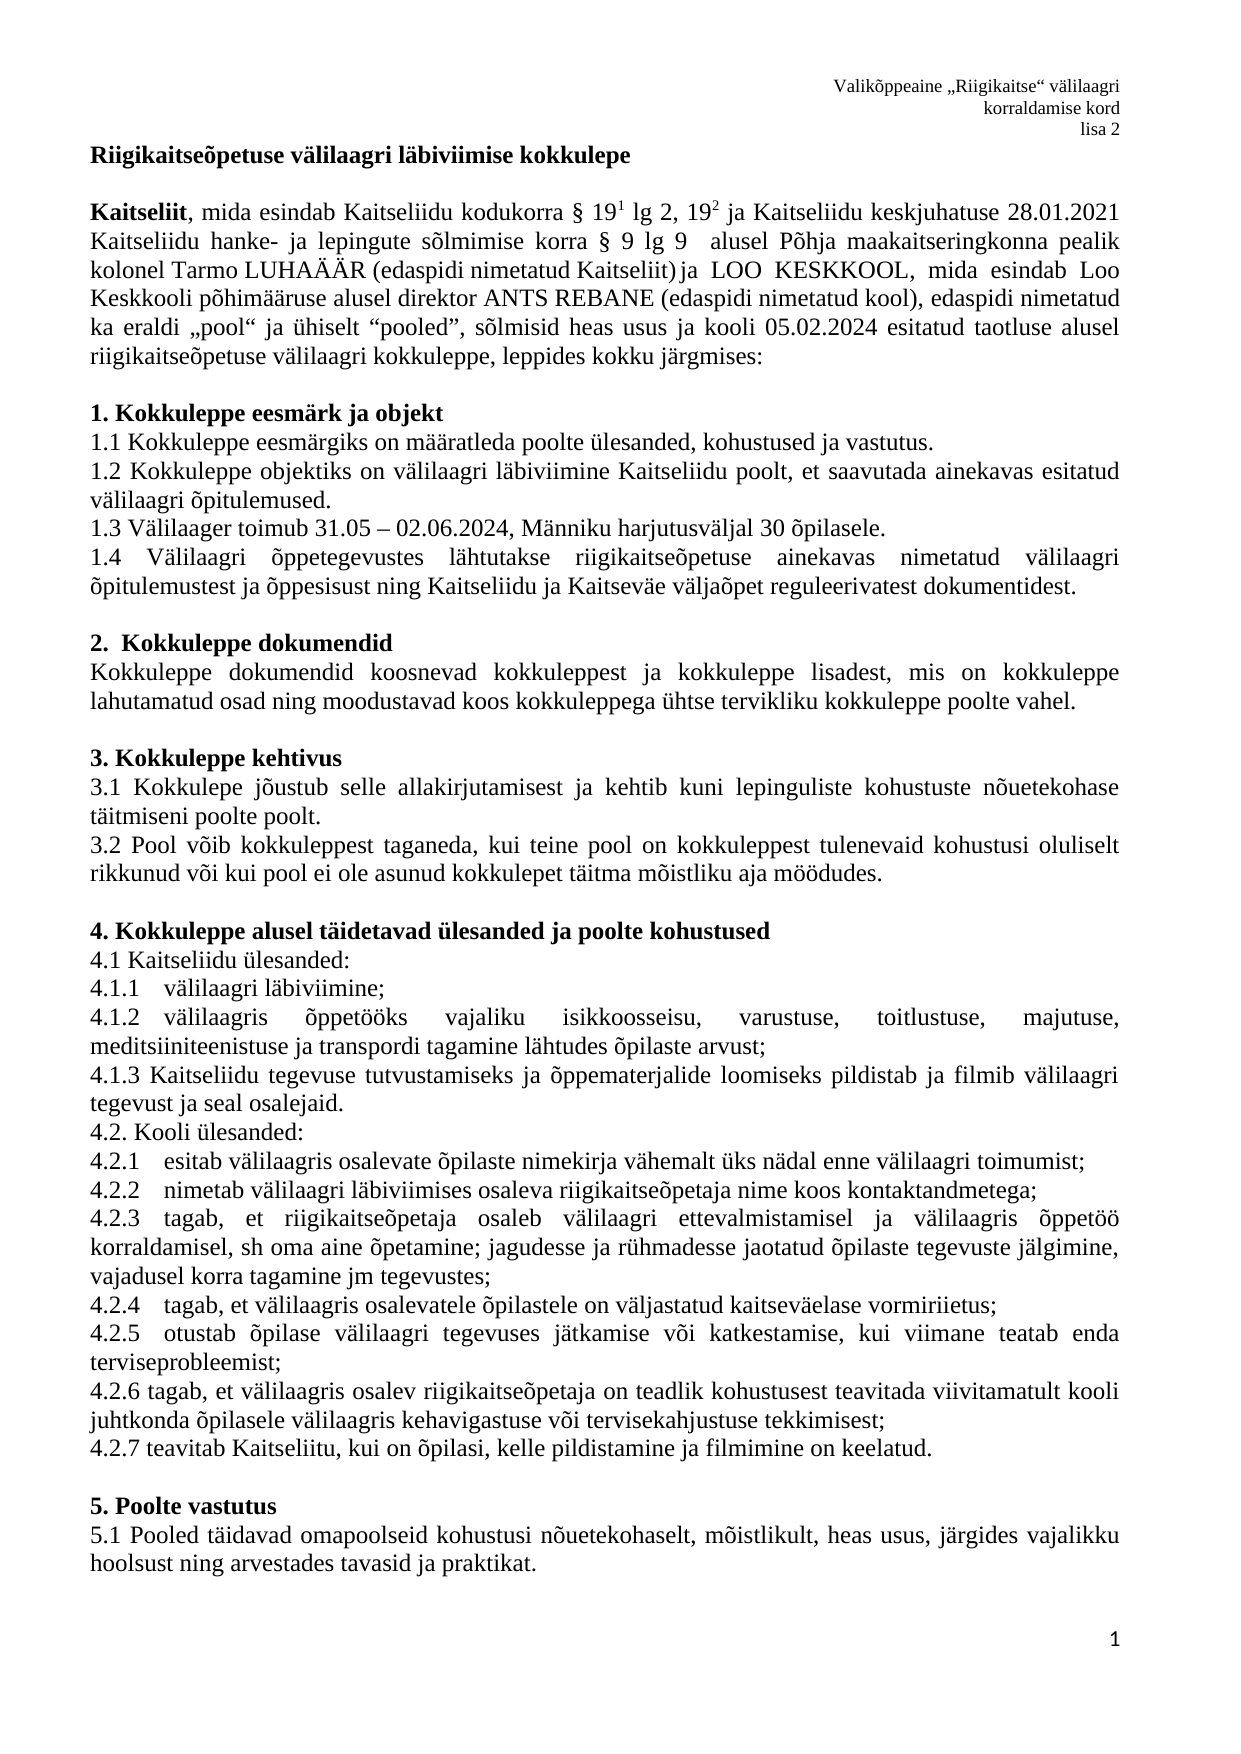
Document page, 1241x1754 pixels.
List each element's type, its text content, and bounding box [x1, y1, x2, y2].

text 4.2.1 esitab välilaagris osalevate õpilaste nimekirja vähemalt üks nädal enne välilaagri toimumist; [90, 1146, 1120, 1175]
text 4.2.5 otustab õpilase välilaagri tegevuses jätkamise või katkestamise, kui viimane teatab enda terviseprobleemist; [90, 1318, 1120, 1376]
text 4.2.4 tagab, et välilaagris osalevatele õpilastele on väljastatud kaitseväelase vormiriietus; [90, 1290, 1120, 1318]
text 3.1 Kokkulepe jõustub selle allakirjutamisest ja kehtib kuni lepinguliste kohustuste nõuetekohase täitmiseni poolte poolt. [90, 772, 1120, 830]
text 4.1 Kaitseliidu ülesanded: [90, 945, 1120, 973]
text 1.1 Kokkuleppe eesmärgiks on määratleda poolte ülesanded, kohustused ja vastutus. [90, 427, 1120, 456]
text 4.1.3 Kaitseliidu tegevuse tutvustamiseks ja õppematerjalide loomiseks pildistab ja filmib välilaagri tegevust ja seal osalejaid. [90, 1060, 1120, 1117]
text 3. Kokkuleppe kehtivus [90, 743, 1120, 772]
text Valikõppeaine „Riigikaitse“ välilaagri [90, 75, 1120, 97]
text 2. Kokkuleppe dokumendid [90, 628, 1120, 657]
text 4.2.2 nimetab välilaagri läbiviimises osaleva riigikaitseõpetaja nime koos kontaktandmetega; [90, 1175, 1120, 1203]
text 4.2.3 tagab, et riigikaitseõpetaja osaleb välilaagri ettevalmistamisel ja välilaagris õppetöö korraldamisel, sh oma aine õpetamine; jagudesse ja rühmadesse jaotatud õpilaste tegevuste jälgimine, vajadusel korra tagamine jm tegevustes; [90, 1203, 1120, 1290]
text 1. Kokkuleppe eesmärk ja objekt [90, 398, 1120, 427]
text lisa 2 [90, 118, 1120, 140]
text 1.2 Kokkuleppe objektiks on välilaagri läbiviimine Kaitseliidu poolt, et saavutada ainekavas esitatud välilaagri õpitulemused. [90, 456, 1120, 513]
text 3.2 Pool võib kokkuleppest taganeda, kui teine pool on kokkuleppest tulenevaid kohustusi oluliselt rikkunud või kui pool ei ole asunud kokkulepet täitma mõistliku aja möödudes. [90, 830, 1120, 887]
text 5. Poolte vastutus [90, 1491, 1120, 1520]
text 4.2.7 teavitab Kaitseliitu, kui on õpilasi, kelle pildistamine ja filmimine on keelatud. [90, 1433, 1120, 1462]
text 4.1.1 välilaagri läbiviimine; [90, 973, 1120, 1002]
text 1.3 Välilaager toimub 31.05 – 02.06.2024, Männiku harjutusväljal 30 õpilasele. [90, 513, 1120, 542]
text 1.4 Välilaagri õppetegevustes lähtutakse riigikaitseõpetuse ainekavas nimetatud välilaagri õpitulemustest ja õppesisust ning Kaitseliidu ja Kaitseväe väljaõpet reguleerivatest dokumentidest. [90, 542, 1120, 600]
text Kaitseliit, mida esindab Kaitseliidu kodukorra § 191 lg 2, 192 ja Kaitseliidu keskjuhatuse 28.01.2021 Kaitseliidu hanke- ja lepingute sõlmimise korra § 9 lg 9 alusel Põhja maakaitseringkonna pealik kolonel Tarmo LUHAÄÄR (edaspidi nimetatud Kaitseliit) ja LOO KESKKOOL, mida esindab Loo Keskkooli põhimääruse alusel direktor ANTS REBANE (edaspidi nimetatud kool), edaspidi nimetatud ka eraldi „pool“ ja ühiselt “pooled”, sõlmisid heas usus ja kooli 05.02.2024 esitatud taotluse alusel riigikaitseõpetuse välilaagri kokkuleppe, leppides kokku järgmises: [90, 197, 1120, 370]
text Riigikaitseõpetuse välilaagri läbiviimise kokkulepe [90, 140, 1120, 168]
text Kokkuleppe dokumendid koosnevad kokkuleppest ja kokkuleppe lisadest, mis on kokkuleppe lahutamatud osad ning moodustavad koos kokkuleppega ühtse tervikliku kokkuleppe poolte vahel. [90, 657, 1120, 715]
text 4.2. Kooli ülesanded: [90, 1117, 1120, 1146]
text 4. Kokkuleppe alusel täidetavad ülesanded ja poolte kohustused [90, 916, 1120, 945]
text 4.2.6 tagab, et välilaagris osalev riigikaitseõpetaja on teadlik kohustusest teavitada viivitamatult kooli juhtkonda õpilasele välilaagris kehavigastuse või tervisekahjustuse tekkimisest; [90, 1376, 1120, 1433]
text 5.1 Pooled täidavad omapoolseid kohustusi nõuetekohaselt, mõistlikult, heas usus, järgides vajalikku hoolsust ning arvestades tavasid ja praktikat. [90, 1520, 1120, 1577]
text korraldamise kord [90, 97, 1120, 118]
text 4.1.2 välilaagris õppetööks vajaliku isikkoosseisu, varustuse, toitlustuse, majutuse, meditsiiniteenistuse ja transpordi tagamine lähtudes õpilaste arvust; [90, 1002, 1120, 1060]
